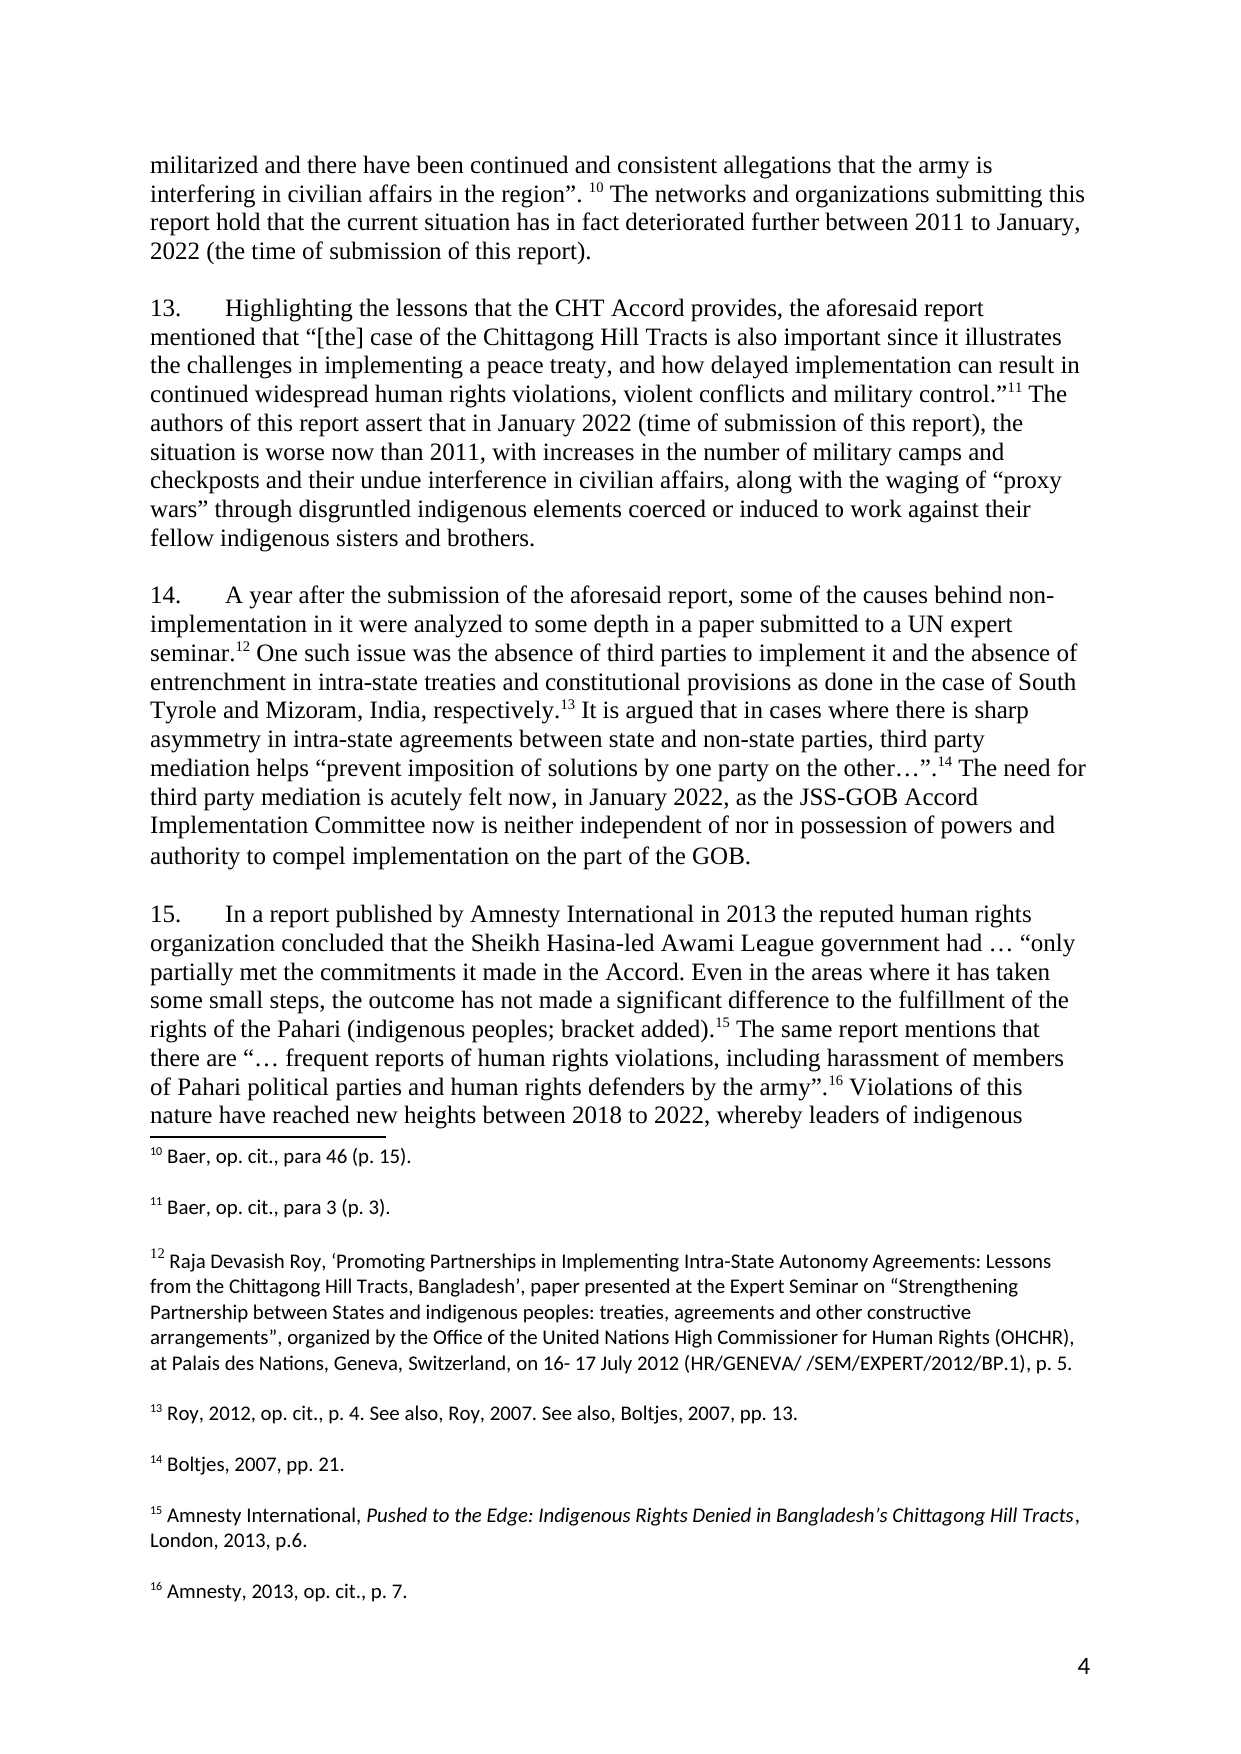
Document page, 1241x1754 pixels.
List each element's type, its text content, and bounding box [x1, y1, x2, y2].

text 14. A year after the submission of the aforesaid report, some of the causes behind non-implementation in it were analyzed to some depth in a paper submitted to a UN expert seminar. One such issue was the absence of third parties to implement it and the absence of entrenchment in intra-state treaties and constitutional provisions as done in the case of South Tyrole and Mizoram, India, respectively. It is argued that in cases where there is sharp asymmetry in intra-state agreements between state and non-state parties, third party mediation helps “prevent imposition of solutions by one party on the other…”. The need for third party mediation is acutely felt now, in January 2022, as the JSS-GOB Accord Implementation Committee now is neither independent of nor in possession of powers and authority to compel implementation on the part of the GOB. [150, 581, 1090, 870]
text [150, 150, 1090, 265]
text 13. Highlighting the lessons that the CHT Accord provides, the aforesaid report mentioned that “[the] case of the Chittagong Hill Tracts is also important since it illustrates the challenges in implementing a peace treaty, and how delayed implementation can result in continued widespread human rights violations, violent conflicts and military control.” The authors of this report assert that in January 2022 (time of submission of this report), the situation is worse now than 2011, with increases in the number of military camps and checkposts and their undue interference in civilian affairs, along with the waging of “proxy wars” through disgruntled indigenous elements coerced or induced to work against their fellow indigenous sisters and brothers. [150, 293, 1090, 552]
text 15. In a report published by Amnesty International in 2013 the reputed human rights organization concluded that the Sheikh Hasina-led Awami League government had … “only partially met the commitments it made in the Accord. Even in the areas where it has taken some small steps, the outcome has not made a significant difference to the fulfillment of the rights of the Pahari (indigenous peoples; bracket added). The same report mentions that there are “… frequent reports of human rights violations, including harassment of members of Pahari political parties and human rights defenders by the army”. Violations of this nature have reached new heights between 2018 to 2022, whereby leaders of indigenous political parties have had to go “underground” on account of fictitious criminal charges framed against them. On the other hand, human rights defenders, such as those protesting against an army-affiliated tourism resort in the traditional lands of the indigenous Mro people of Bandarban district, are often threatened and intimidated by armed soldiers and security intelligence personnel alike. [150, 899, 1090, 1129]
